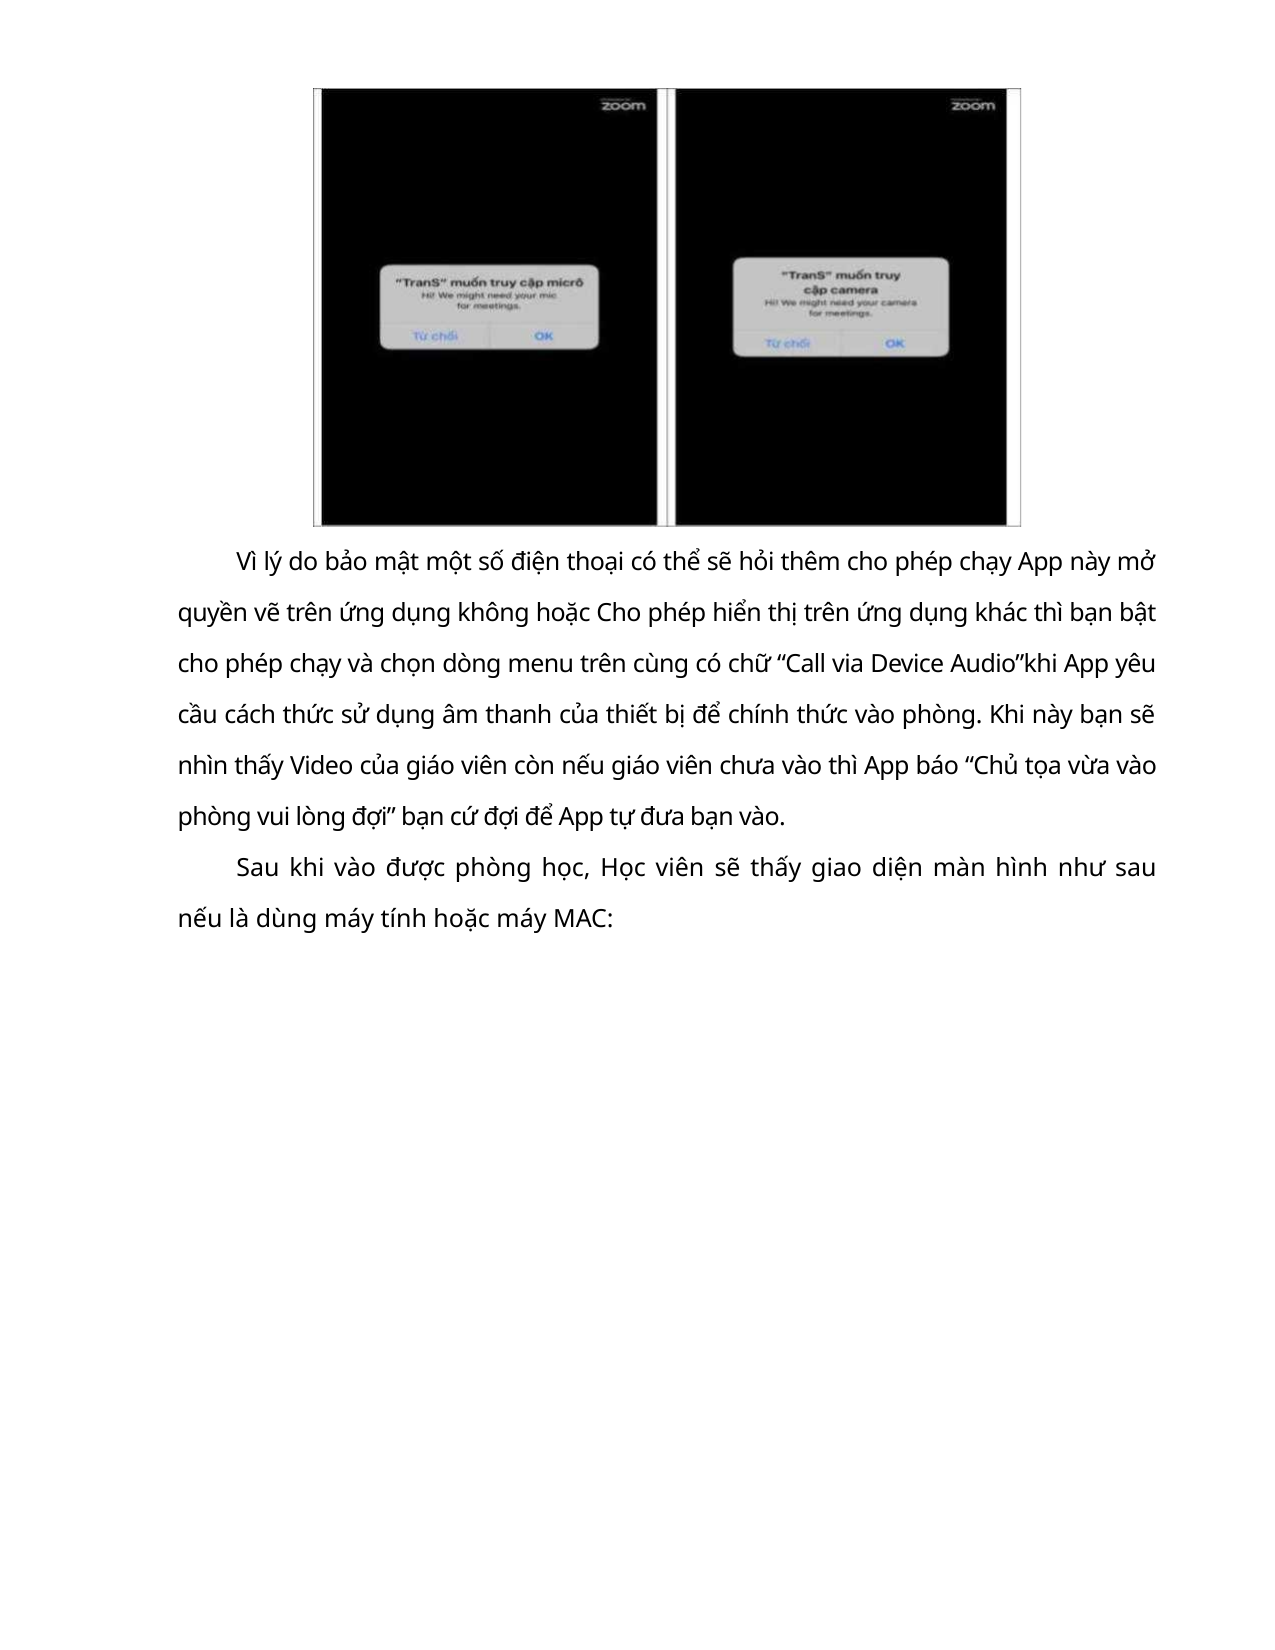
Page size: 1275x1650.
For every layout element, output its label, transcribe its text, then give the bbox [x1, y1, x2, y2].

text Vì lý do bảo mật một số điện thoại có thể sẽ hỏi thêm cho phép chạy App này mở quyền vẽ trên ứng dụng không hoặc Cho phép hiển thị trên ứng dụng khác thì bạn bật cho phép chạy và chọn dòng menu trên cùng có chữ “Call via Device Audio”khi App yêu cầu cách thức sử dụng âm thanh của thiết bị để chính thức vào phòng. Khi này bạn sẽ nhìn thấy Video của giáo viên còn nếu giáo viên chưa vào thì App báo “Chủ tọa vừa vào phòng vui lòng đợi” bạn cứ đợi để App tự đưa bạn vào. [177, 543, 1157, 833]
picture [313, 88, 1022, 527]
text Sau khi vào được phòng học, Học viên sẽ thấy giao diện màn hình như sau nếu là dùng máy tính hoặc máy MAC: [177, 849, 1157, 935]
